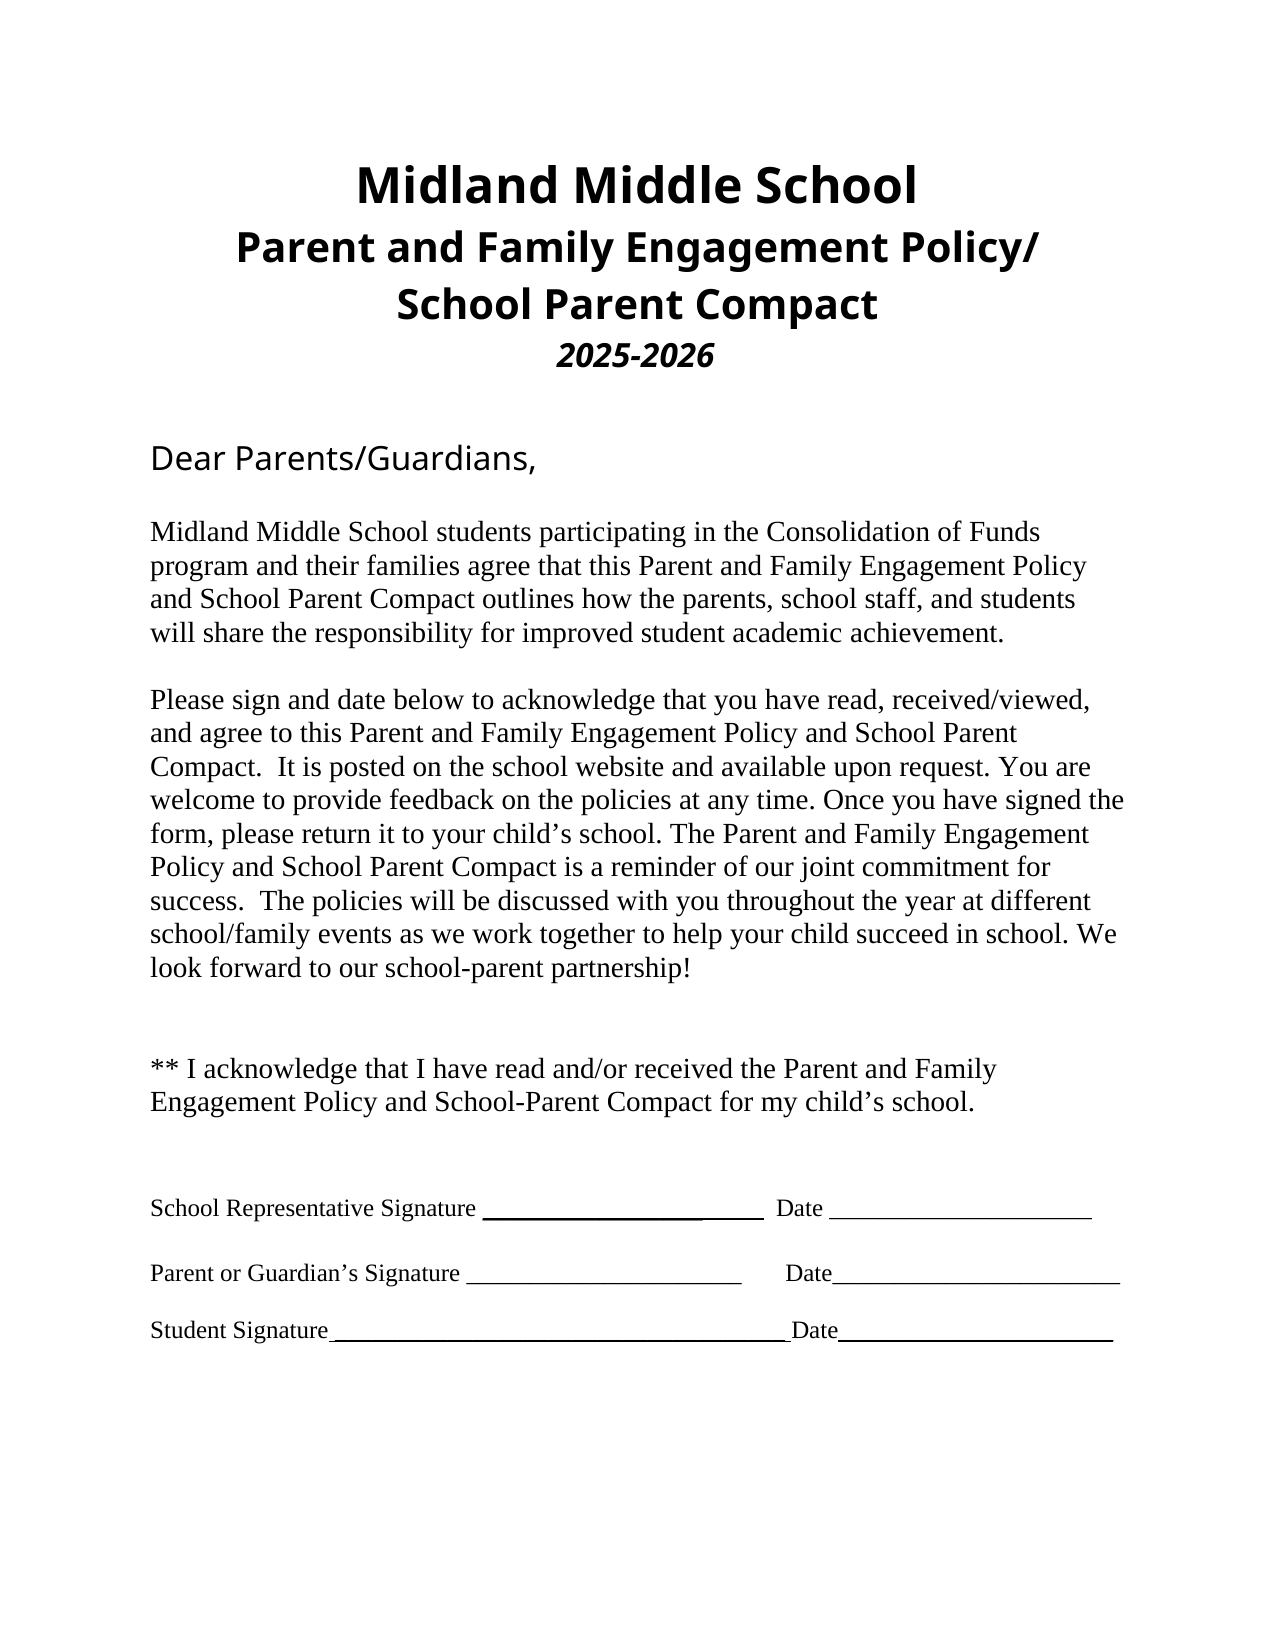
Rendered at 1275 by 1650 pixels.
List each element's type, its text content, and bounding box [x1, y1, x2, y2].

text ** I acknowledge that I have read and/or received the Parent and Family Engagement Policy and School-Parent Compact for my child’s school. [150, 1051, 1125, 1118]
text Dear Parents/Guardians, [150, 434, 1125, 480]
text Parent and Family Engagement Policy/ [150, 218, 1125, 275]
text Please sign and date below to acknowledge that you have read, received/viewed, and agree to this Parent and Family Engagement Policy and School Parent Compact. It is posted on the school website and available upon request. You are welcome to provide feedback on the policies at any time. Once you have signed the form, please return it to your child’s school. The Parent and Family Engagement Policy and School Parent Compact is a reminder of our joint commitment for success. The policies will be discussed with you throughout the year at different school/family events as we work together to help your child succeed in school. We look forward to our school-parent partnership! [150, 682, 1125, 984]
text School Representative Signature _________________ Date _____________________ [150, 1185, 1125, 1224]
text School Parent Compact [150, 275, 1125, 332]
text 2025-2026 [150, 332, 1125, 377]
text Midland Middle School students participating in the Consolidation of Funds program and their families agree that this Parent and Family Engagement Policy and School Parent Compact outlines how the parents, school staff, and students will share the responsibility for improved student academic achievement. [150, 514, 1125, 648]
text Midland Middle School [150, 150, 1125, 218]
text Student Signature ____________________________________ Date______________________ [150, 1316, 1125, 1344]
text Parent or Guardian’s Signature ______________________ Date_______________________ [150, 1258, 1125, 1287]
